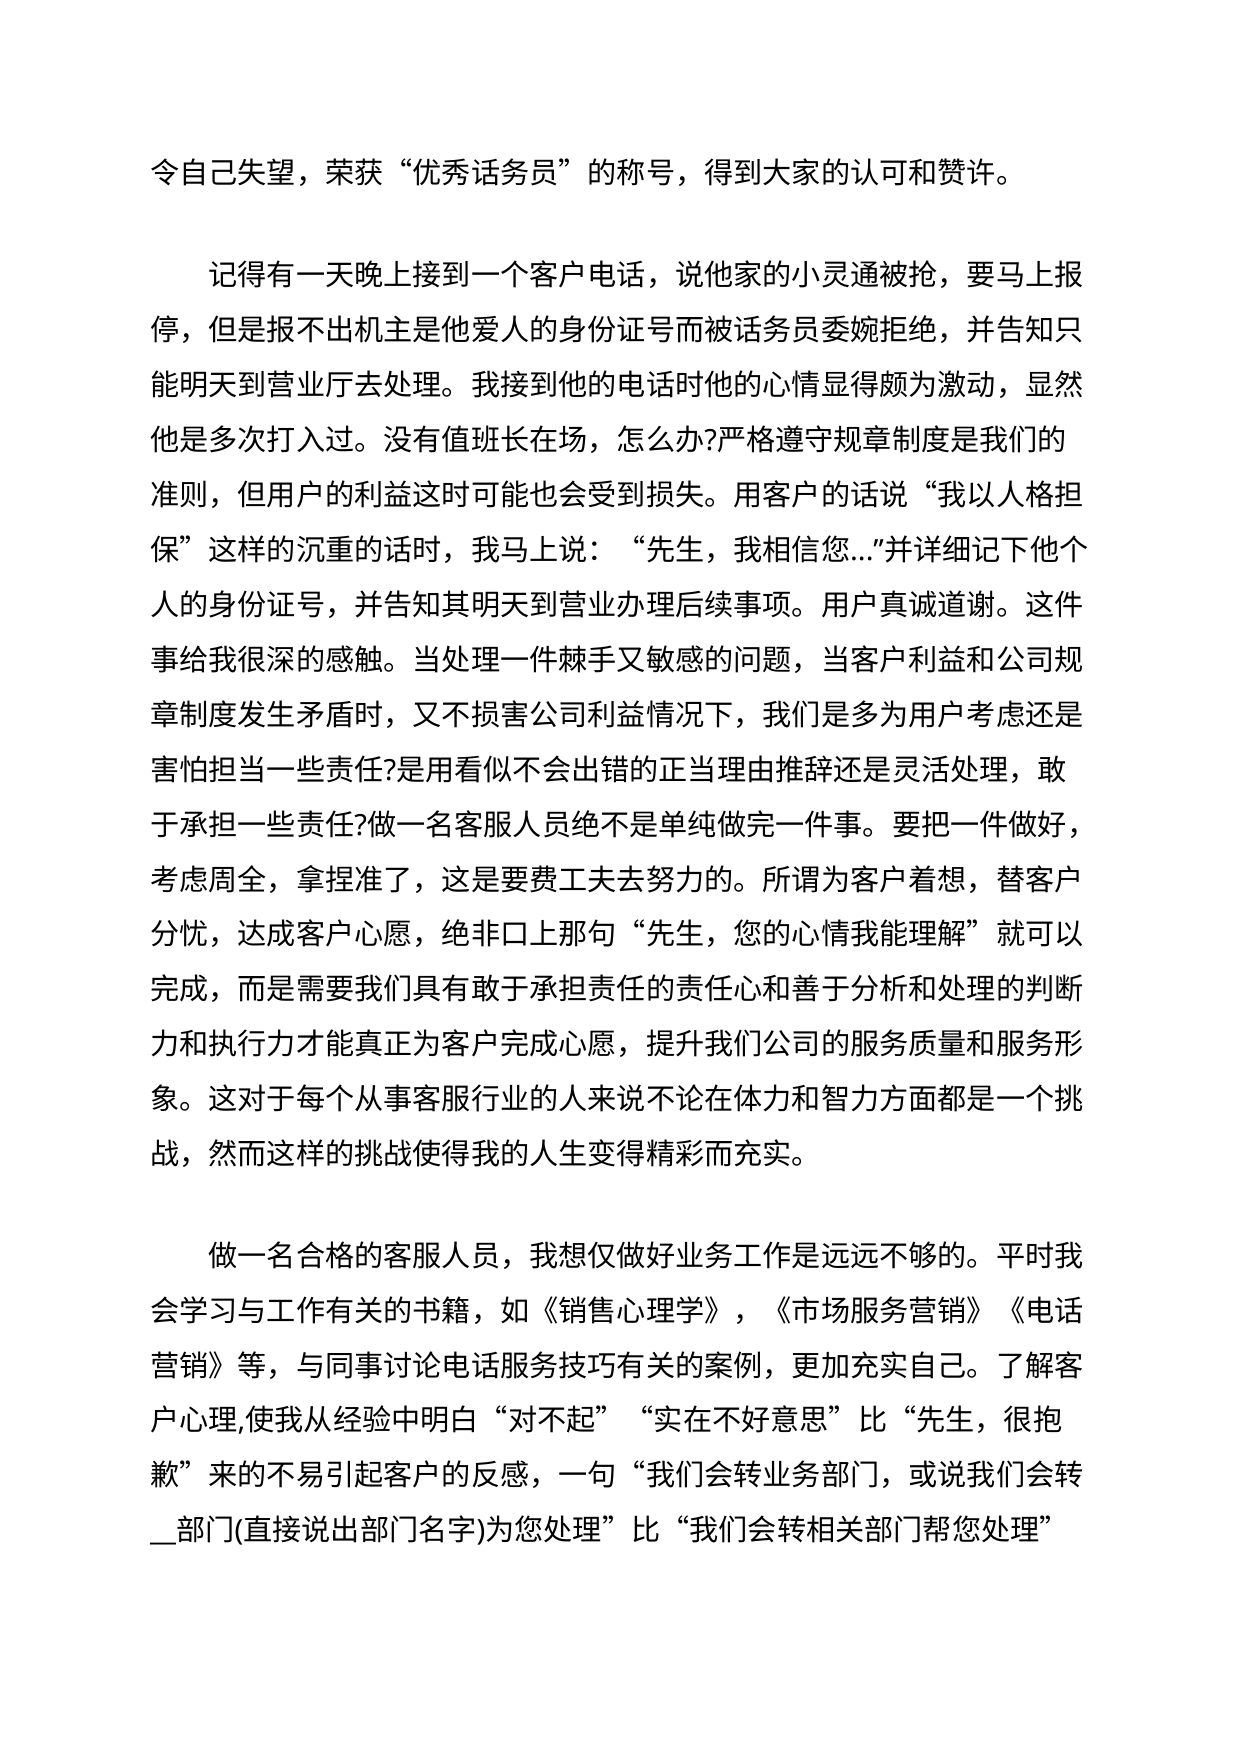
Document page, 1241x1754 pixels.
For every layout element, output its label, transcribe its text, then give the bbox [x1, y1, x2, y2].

text 记得有一天晚上接到一个客户电话，说他家的小灵通被抢，要马上报停，但是报不出机主是他爱人的身份证号而被话务员委婉拒绝，并告知只能明天到营业厅去处理。我接到他的电话时他的心情显得颇为激动，显然他是多次打入过。没有值班长在场，怎么办?严格遵守规章制度是我们的准则，但用户的利益这时可能也会受到损失。用客户的话说“我以人格担保”这样的沉重的话时，我马上说：“先生，我相信您...”并详细记下他个人的身份证号，并告知其明天到营业办理后续事项。用户真诚道谢。这件事给我很深的感触。当处理一件棘手又敏感的问题，当客户利益和公司规章制度发生矛盾时，又不损害公司利益情况下，我们是多为用户考虑还是害怕担当一些责任?是用看似不会出错的正当理由推辞还是灵活处理，敢于承担一些责任?做一名客服人员绝不是单纯做完一件事。要把一件做好，考虑周全，拿捏准了，这是要费工夫去努力的。所谓为客户着想，替客户分忧，达成客户心愿，绝非口上那句“先生，您的心情我能理解”就可以完成，而是需要我们具有敢于承担责任的责任心和善于分析和处理的判断力和执行力才能真正为客户完成心愿，提升我们公司的服务质量和服务形象。这对于每个从事客服行业的人来说不论在体力和智力方面都是一个挑战，然而这样的挑战使得我的人生变得精彩而充实。 [150, 252, 1090, 1173]
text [150, 150, 1090, 192]
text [150, 1232, 1090, 1549]
